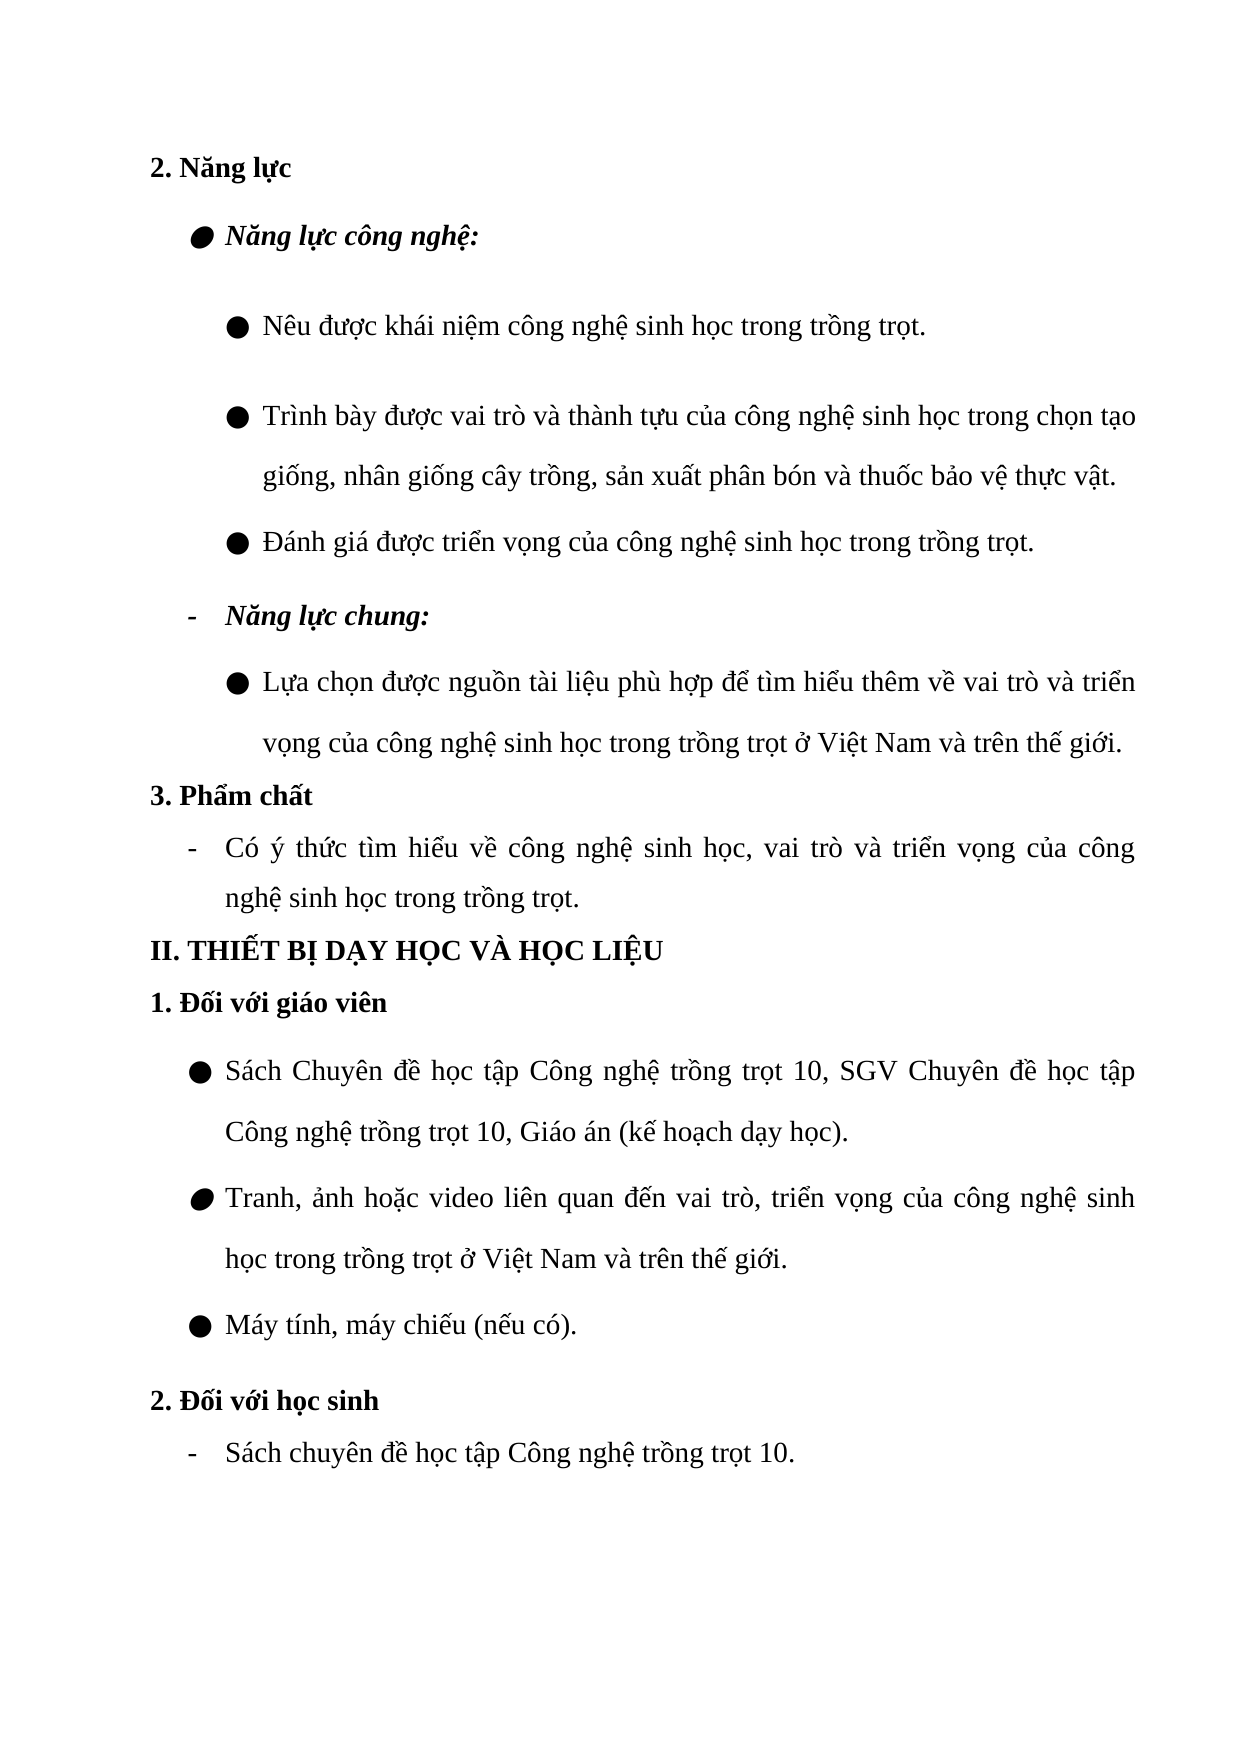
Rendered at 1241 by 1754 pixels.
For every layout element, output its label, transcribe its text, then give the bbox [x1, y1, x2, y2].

list Trình bày được vai trò và thành tựu của công nghệ sinh học trong chọn tạo giống, nhân giống cây trồng, sản xuất phân bón và thuốc bảo vệ thực vật. [225, 382, 1137, 492]
list Tranh, ảnh hoặc video liên quan đến vai trò, triển vọng của công nghệ sinh học trong trồng trọt ở Việt Nam và trên thế giới. [187, 1164, 1137, 1274]
text 1. Đối với giáo viên [150, 985, 1137, 1019]
list Sách chuyên đề học tập Công nghệ trồng trọt 10. [187, 1435, 1137, 1469]
list Năng lực chung: [187, 598, 1137, 632]
list Có ý thức tìm hiểu về công nghệ sinh học, vai trò và triển vọng của công nghệ sinh học trong trồng trọt. [187, 830, 1137, 914]
list Năng lực công nghệ: [187, 202, 1137, 262]
list Máy tính, máy chiếu (nếu có). [187, 1291, 1137, 1351]
text 2. Đối với học sinh [150, 1383, 1137, 1417]
text II. THIẾT BỊ DẠY HỌC VÀ HỌC LIỆU [150, 933, 1137, 966]
list Sách Chuyên đề học tập Công nghệ trồng trọt 10, SGV Chuyên đề học tập Công nghệ trồng trọt 10, Giáo án (kế hoạch dạy học). [187, 1037, 1137, 1148]
list Lựa chọn được nguồn tài liệu phù hợp để tìm hiểu thêm về vai trò và triển vọng của công nghệ sinh học trong trồng trọt ở Việt Nam và trên thế giới. [225, 649, 1137, 759]
text 3. Phẩm chất [150, 778, 1137, 811]
list Đánh giá được triển vọng của công nghệ sinh học trong trồng trọt. [225, 509, 1137, 568]
list Nêu được khái niệm công nghệ sinh học trong trồng trọt. [225, 292, 1137, 352]
text 2. Năng lực [150, 150, 1137, 183]
